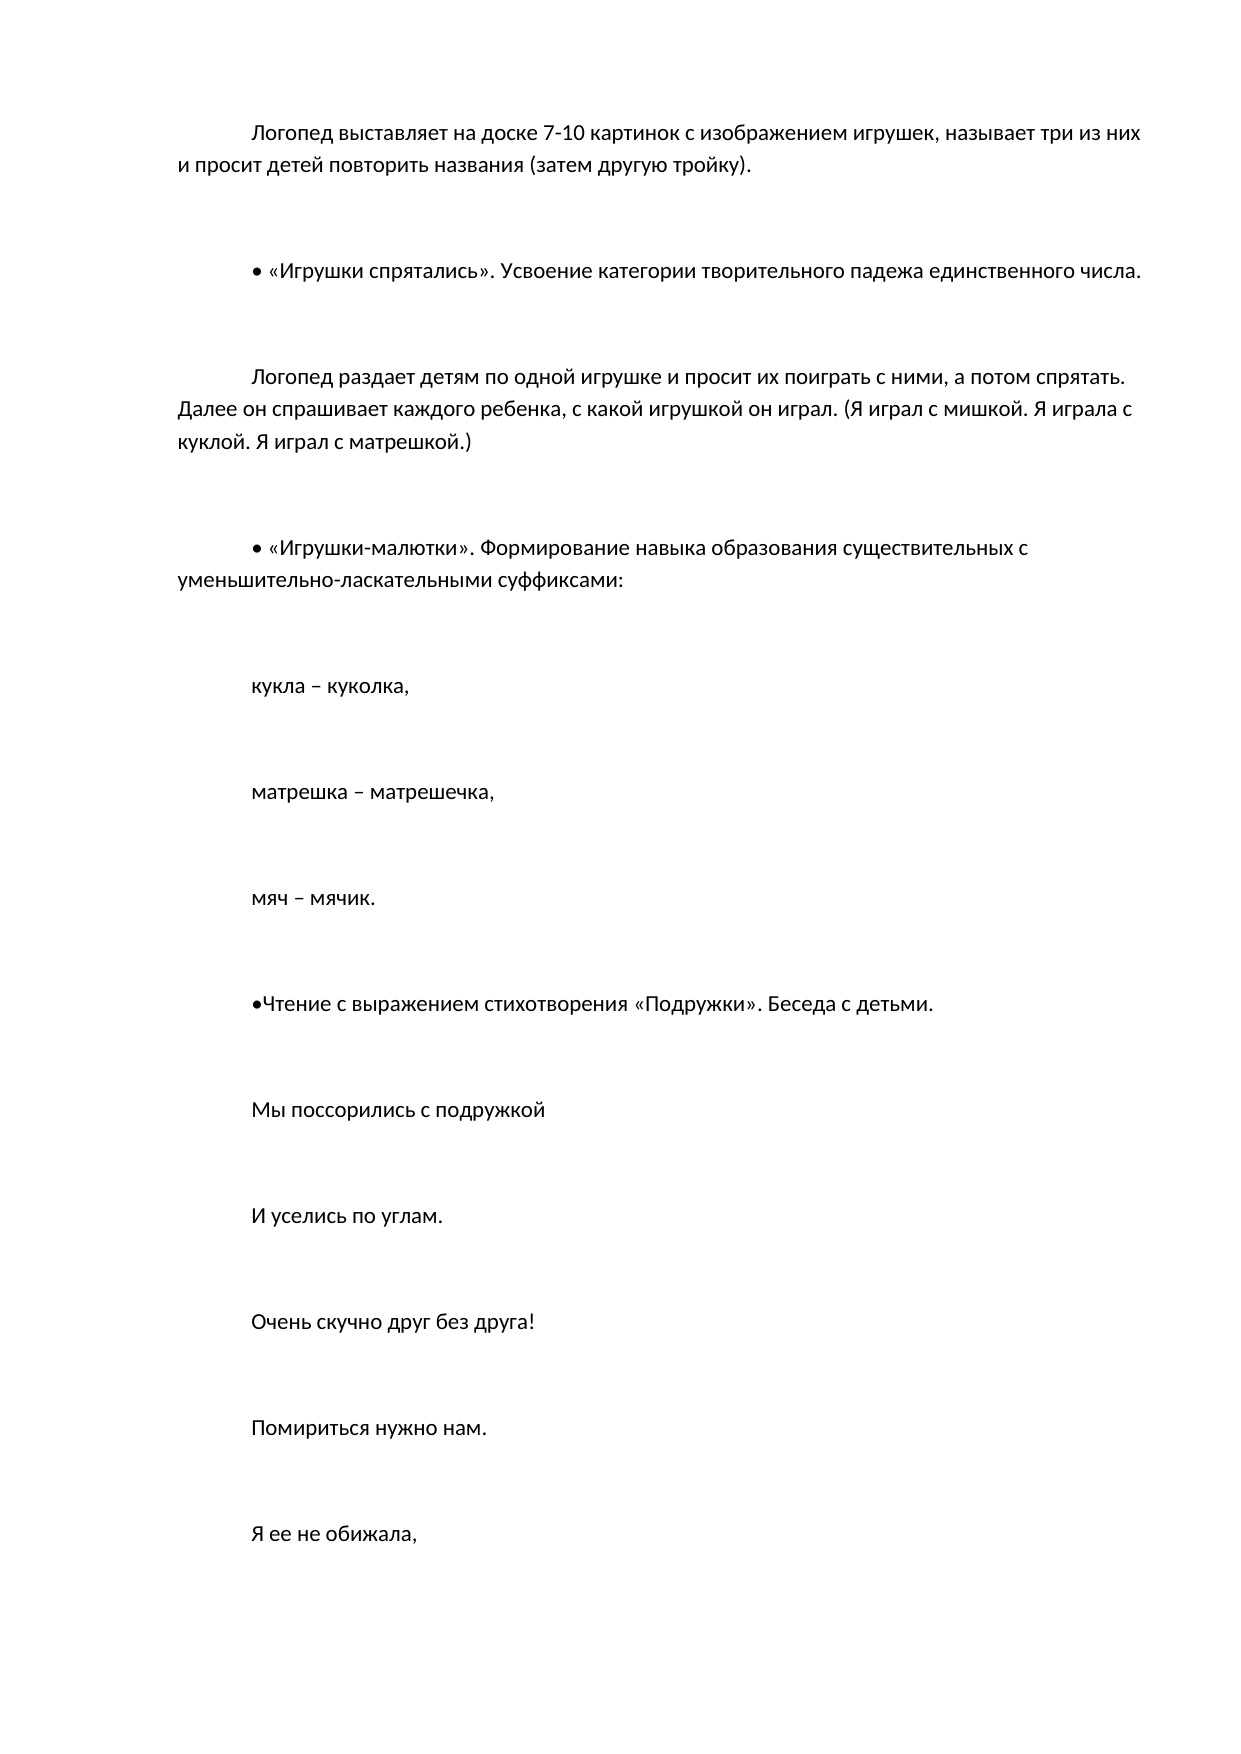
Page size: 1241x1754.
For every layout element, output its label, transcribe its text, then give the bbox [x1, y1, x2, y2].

text мяч – мячик. [177, 883, 1152, 911]
text • «Игрушки-малютки». Формирование навыка образования существительных с уменьшительно-ласкательными суффиксами: [177, 533, 1152, 593]
text Логопед выставляет на доске 7-10 картинок с изображением игрушек, называет три из них и просит детей повторить названия (затем другую тройку). [177, 118, 1152, 178]
text Логопед раздает детям по одной игрушке и просит их поиграть с ними, а потом спрятать. Далее он спрашивает каждого ребенка, с какой игрушкой он играл. (Я играл с мишкой. Я играла с куклой. Я играл с матрешкой.) [177, 362, 1152, 455]
text Мы поссорились с подружкой [177, 1095, 1152, 1123]
text кукла – куколка, [177, 671, 1152, 699]
text матрешка – матрешечка, [177, 777, 1152, 805]
text • «Игрушки спрятались». Усвоение категории творительного падежа единственного числа. [177, 256, 1152, 284]
text Помириться нужно нам. [177, 1413, 1152, 1441]
text •Чтение с выражением стихотворения «Подружки». Беседа с детьми. [177, 989, 1152, 1017]
text И уселись по углам. [177, 1201, 1152, 1229]
text Я ее не обижала, [177, 1519, 1152, 1547]
text Очень скучно друг без друга! [177, 1307, 1152, 1335]
